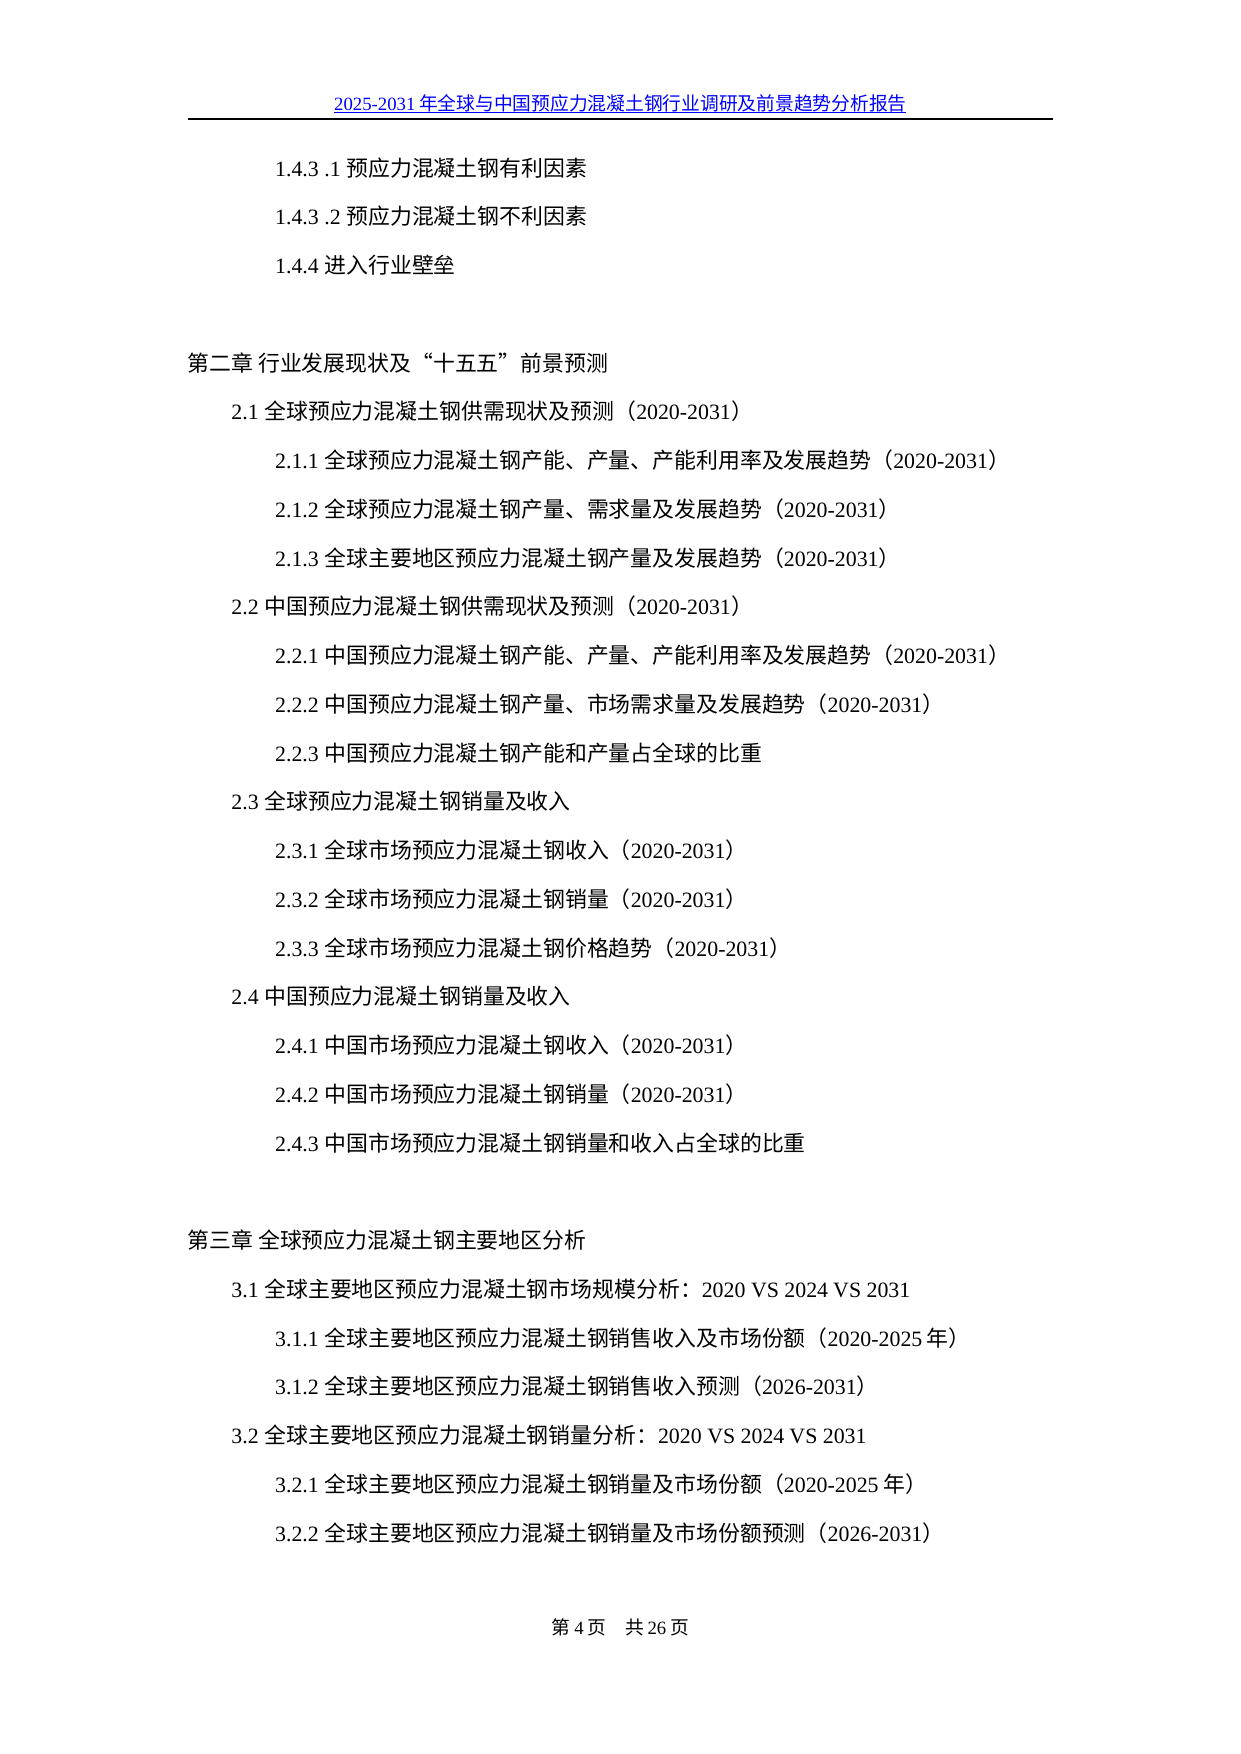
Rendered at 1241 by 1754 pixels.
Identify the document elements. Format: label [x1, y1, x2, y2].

text [187, 150, 1053, 1548]
